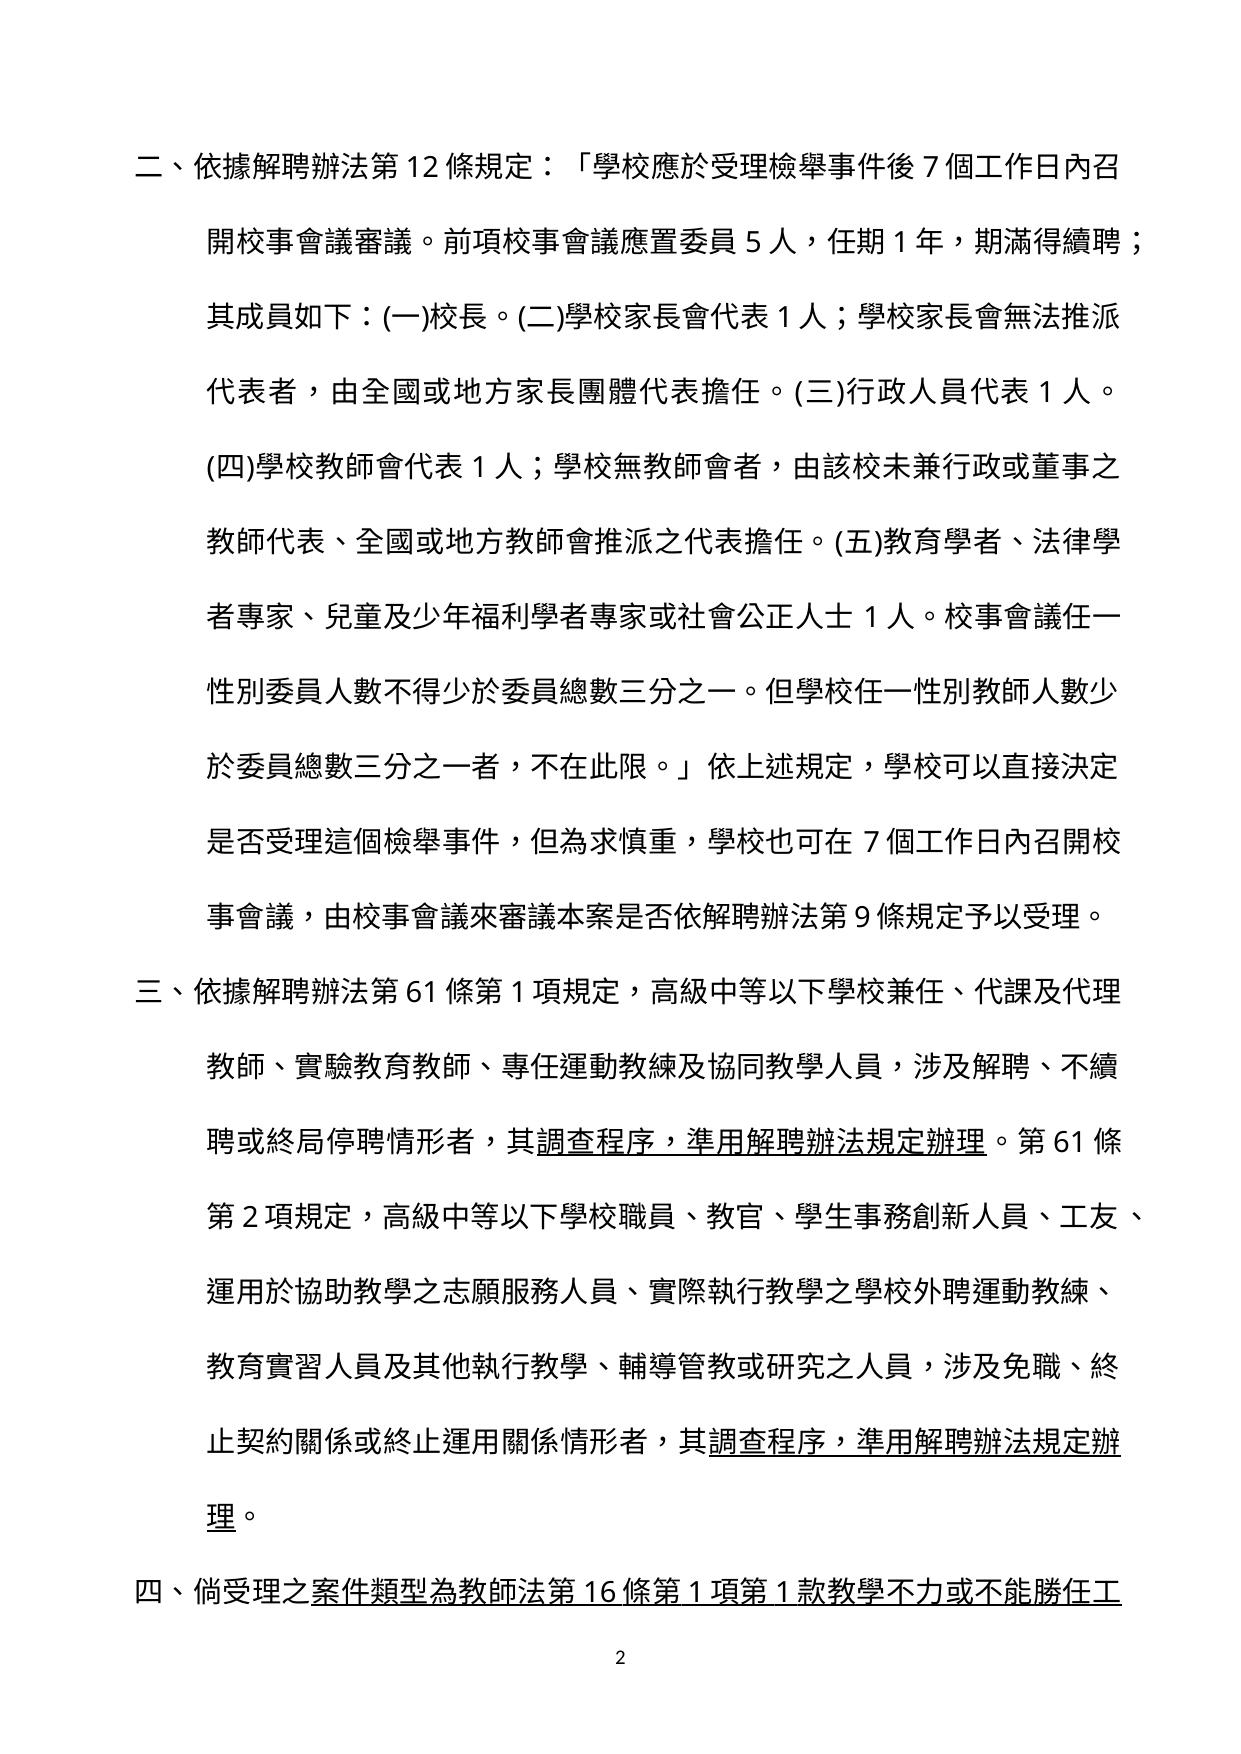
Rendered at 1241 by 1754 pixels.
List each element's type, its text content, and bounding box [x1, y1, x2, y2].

text 二、依據解聘辦法第12條規定：「學校應於受理檢舉事件後7個工作日內召開校事會議審議。前項校事會議應置委員5人，任期1年，期滿得續聘；其成員如下：(一)校長。(二)學校家長會代表1人；學校家長會無法推派代表者，由全國或地方家長團體代表擔任。(三)行政人員代表1人。 (四)學校教師會代表1人；學校無教師會者，由該校未兼行政或董事之教師代表、全國或地方教師會推派之代表擔任。(五)教育學者、法律學者專家、兒童及少年福利學者專家或社會公正人士1人。校事會議任一性別委員人數不得少於委員總數三分之一。但學校任一性別教師人數少於委員總數三分之一者，不在此限。」依上述規定，學校可以直接決定是否受理這個檢舉事件，但為求慎重，學校也可在7個工作日內召開校事會議，由校事會議來審議本案是否依解聘辦法第9條規定予以受理。 [118, 127, 1122, 952]
text 三、依據解聘辦法第61條第1項規定，高級中等以下學校兼任、代課及代理教師、實驗教育教師、專任運動教練及協同教學人員，涉及解聘、不續聘或終局停聘情形者，其調查程序，準用解聘辦法規定辦理。第61條第2項規定，高級中等以下學校職員、教官、學生事務創新人員、工友、運用於協助教學之志願服務人員、實際執行教學之學校外聘運動教練、教育實習人員及其他執行教學、輔導管教或研究之人員，涉及免職、終止契約關係或終止運用關係情形者，其調查程序，準用解聘辦法規定辦理。 [118, 952, 1122, 1552]
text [118, 1552, 1122, 1627]
